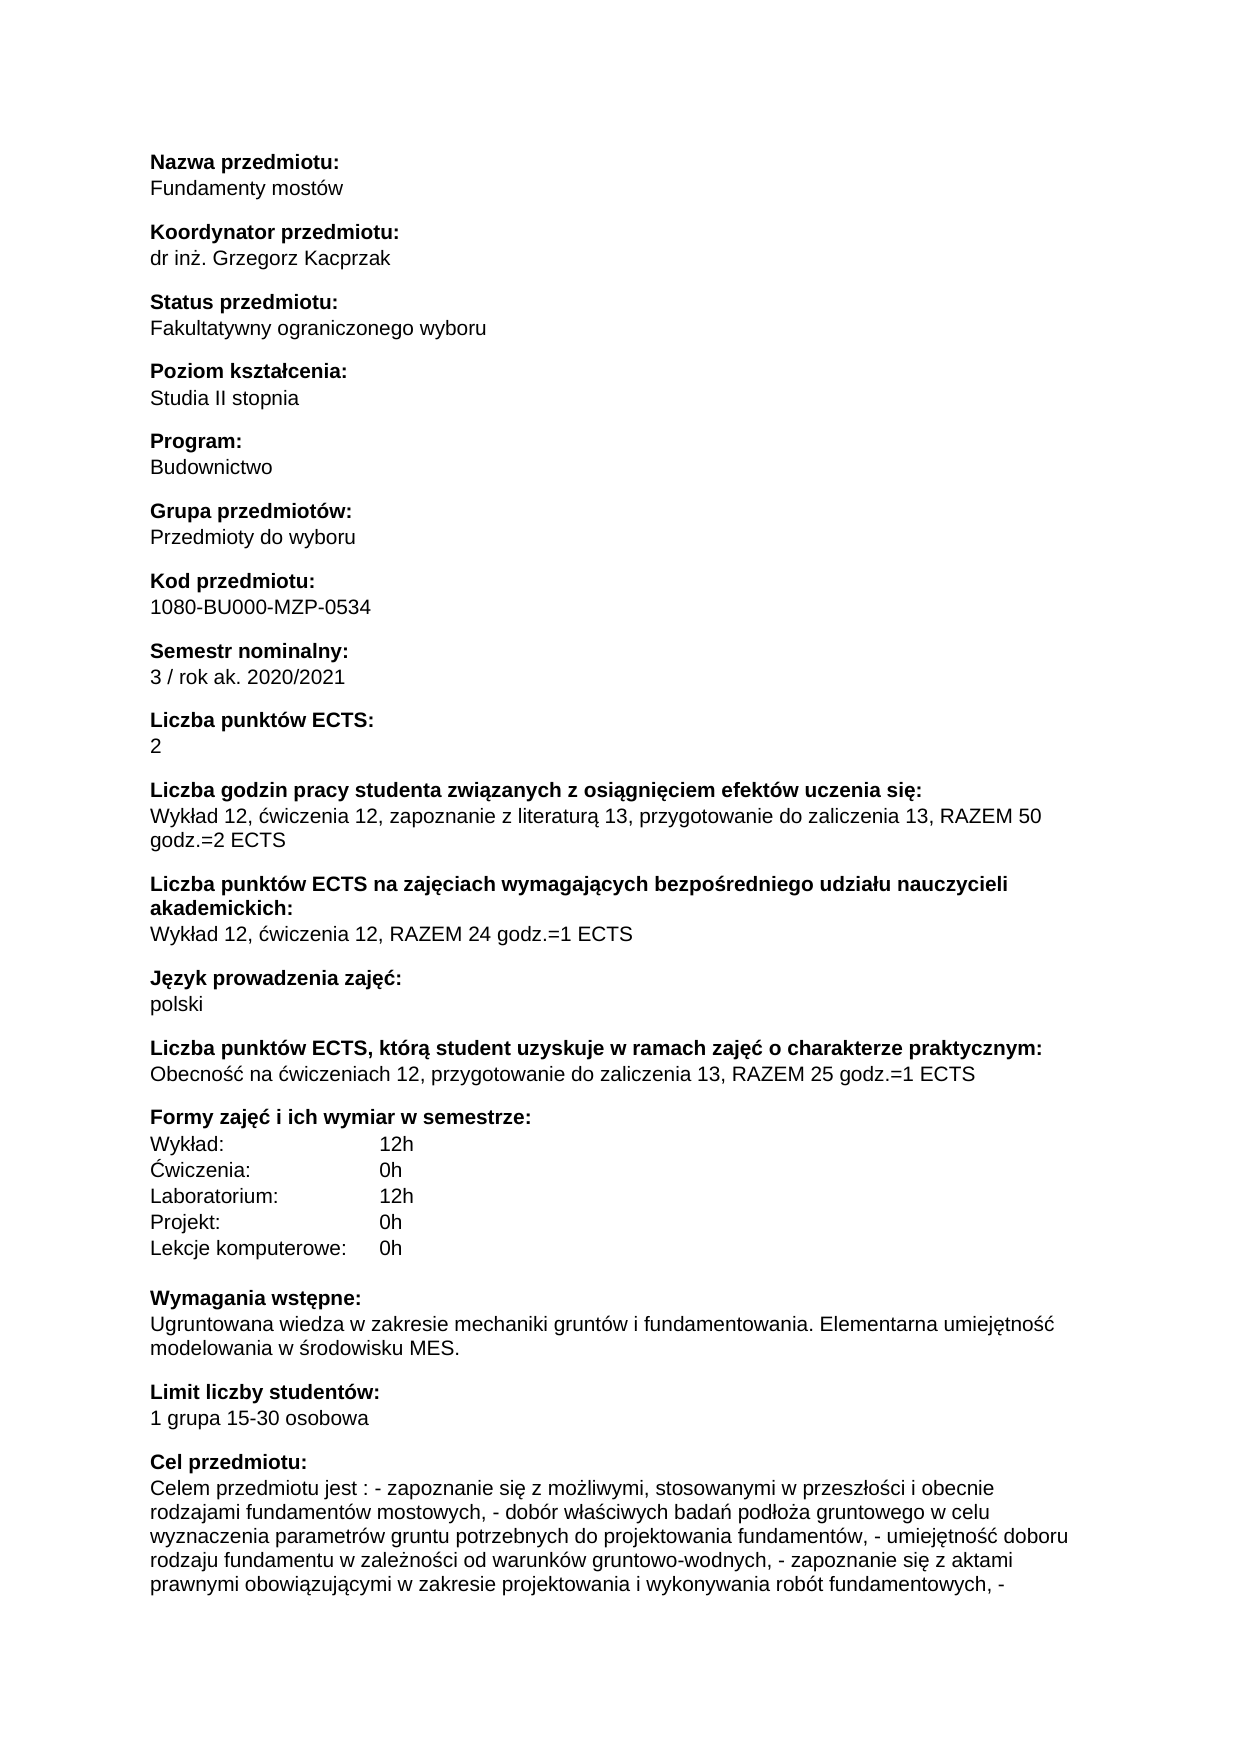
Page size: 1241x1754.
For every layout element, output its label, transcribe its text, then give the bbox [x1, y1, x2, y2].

text Budownictwo [150, 455, 1090, 479]
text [150, 1476, 1090, 1595]
text dr inż. Grzegorz Kacprzak [150, 246, 1090, 270]
text Fundamenty mostów [150, 176, 1090, 200]
text Liczba punktów ECTS: [150, 708, 1090, 732]
table_cell 12h [369, 1182, 597, 1208]
text Liczba punktów ECTS na zajęciach wymagających bezpośredniego udziału nauczycieli akademickich: [150, 872, 1090, 920]
text Fakultatywny ograniczonego wyboru [150, 316, 1090, 339]
table_cell Laboratorium: [140, 1184, 367, 1208]
table_cell Projekt: [140, 1210, 367, 1234]
text Ugruntowana wiedza w zakresie mechaniki gruntów i fundamentowania. Elementarna umiejętność modelowania w środowisku MES. [150, 1312, 1090, 1360]
text Status przedmiotu: [150, 289, 1090, 313]
text Semestr nominalny: [150, 638, 1090, 662]
table_cell Ćwiczenia: [140, 1158, 367, 1182]
text polski [150, 992, 1090, 1016]
text Obecność na ćwiczeniach 12, przygotowanie do zaliczenia 13, RAZEM 25 godz.=1 ECTS [150, 1061, 1090, 1085]
table_cell 0h [369, 1234, 597, 1260]
table_header Wykład: [140, 1132, 367, 1156]
text Formy zajęć i ich wymiar w semestrze: [150, 1105, 1090, 1129]
text Przedmioty do wyboru [150, 525, 1090, 549]
text Wykład 12, ćwiczenia 12, RAZEM 24 godz.=1 ECTS [150, 922, 1090, 946]
table_cell Lekcje komputerowe: [140, 1236, 367, 1260]
text Cel przedmiotu: [150, 1449, 1090, 1473]
text Program: [150, 429, 1090, 453]
text Wymagania wstępne: [150, 1286, 1090, 1310]
table_cell 0h [369, 1208, 597, 1234]
text Liczba punktów ECTS, którą student uzyskuje w ramach zajęć o charakterze praktycznym: [150, 1035, 1090, 1059]
text Kod przedmiotu: [150, 569, 1090, 593]
text 3 / rok ak. 2020/2021 [150, 664, 1090, 688]
text Wykład 12, ćwiczenia 12, zapoznanie z literaturą 13, przygotowanie do zaliczenia 13, RAZEM 50 godz.=2 ECTS [150, 804, 1090, 852]
text 2 [150, 734, 1090, 758]
text 1080-BU000-MZP-0534 [150, 595, 1090, 619]
text Grupa przedmiotów: [150, 499, 1090, 523]
text 1 grupa 15-30 osobowa [150, 1406, 1090, 1430]
table_cell 0h [369, 1156, 597, 1182]
text Poziom kształcenia: [150, 359, 1090, 383]
table_header 12h [369, 1132, 597, 1156]
text Język prowadzenia zajęć: [150, 966, 1090, 989]
text Nazwa przedmiotu: [150, 150, 1090, 174]
text Studia II stopnia [150, 385, 1090, 409]
text Liczba godzin pracy studenta związanych z osiągnięciem efektów uczenia się: [150, 778, 1090, 802]
text Limit liczby studentów: [150, 1380, 1090, 1404]
text Koordynator przedmiotu: [150, 220, 1090, 244]
